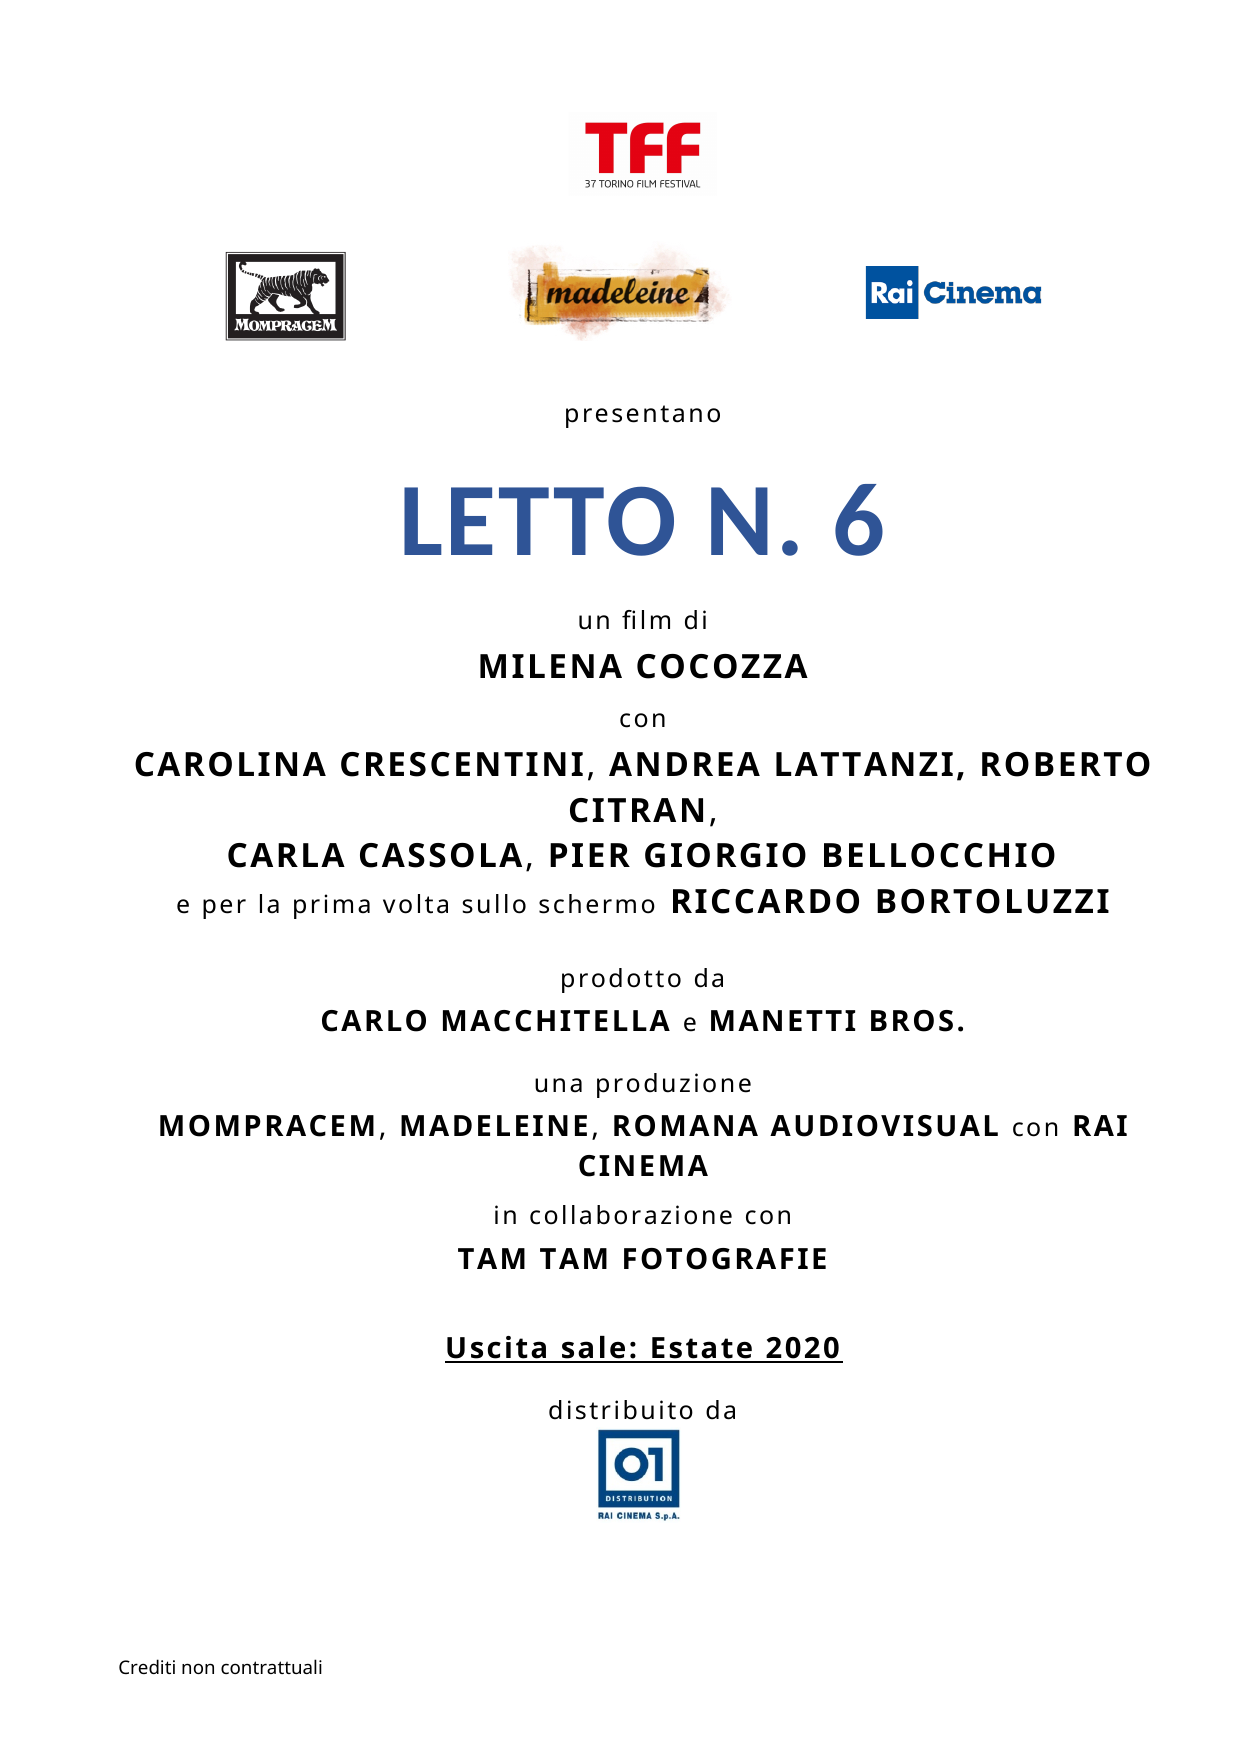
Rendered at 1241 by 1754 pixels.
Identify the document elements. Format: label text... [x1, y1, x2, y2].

text TAM TAM FOTOGRAFIE [118, 1238, 1167, 1278]
picture [568, 112, 718, 196]
text CARLO MACCHITELLA e MANETTI BROS. [118, 1001, 1167, 1040]
text presentano [118, 396, 1167, 430]
text MOMPRACEM, MADELEINE, ROMANA AUDIOVISUAL con RAI CINEMA [118, 1106, 1167, 1185]
text distribuito da [118, 1392, 1167, 1426]
table_header [118, 230, 452, 371]
table_header [452, 230, 786, 371]
picture [865, 266, 1042, 319]
text e per la prima volta sullo schermo RICCARDO BORTOLUZZI [118, 877, 1167, 923]
text una produzione [118, 1065, 1167, 1099]
text un film di [118, 603, 1167, 637]
text con [118, 701, 1167, 735]
table_header [786, 230, 1120, 371]
text LETTO N. 6 [118, 455, 1167, 582]
text CAROLINA CRESCENTINI, ANDREA LATTANZI, ROBERTO CITRAN, [118, 741, 1167, 832]
picture [596, 1427, 682, 1523]
text CARLA CASSOLA, PIER GIORGIO BELLOCCHIO [118, 832, 1167, 877]
text MILENA COCOZZA [118, 643, 1167, 688]
picture [506, 240, 733, 341]
text in collaborazione con [118, 1198, 1167, 1232]
text prodotto da [118, 960, 1167, 994]
text Uscita sale: Estate 2020 [118, 1328, 1167, 1367]
